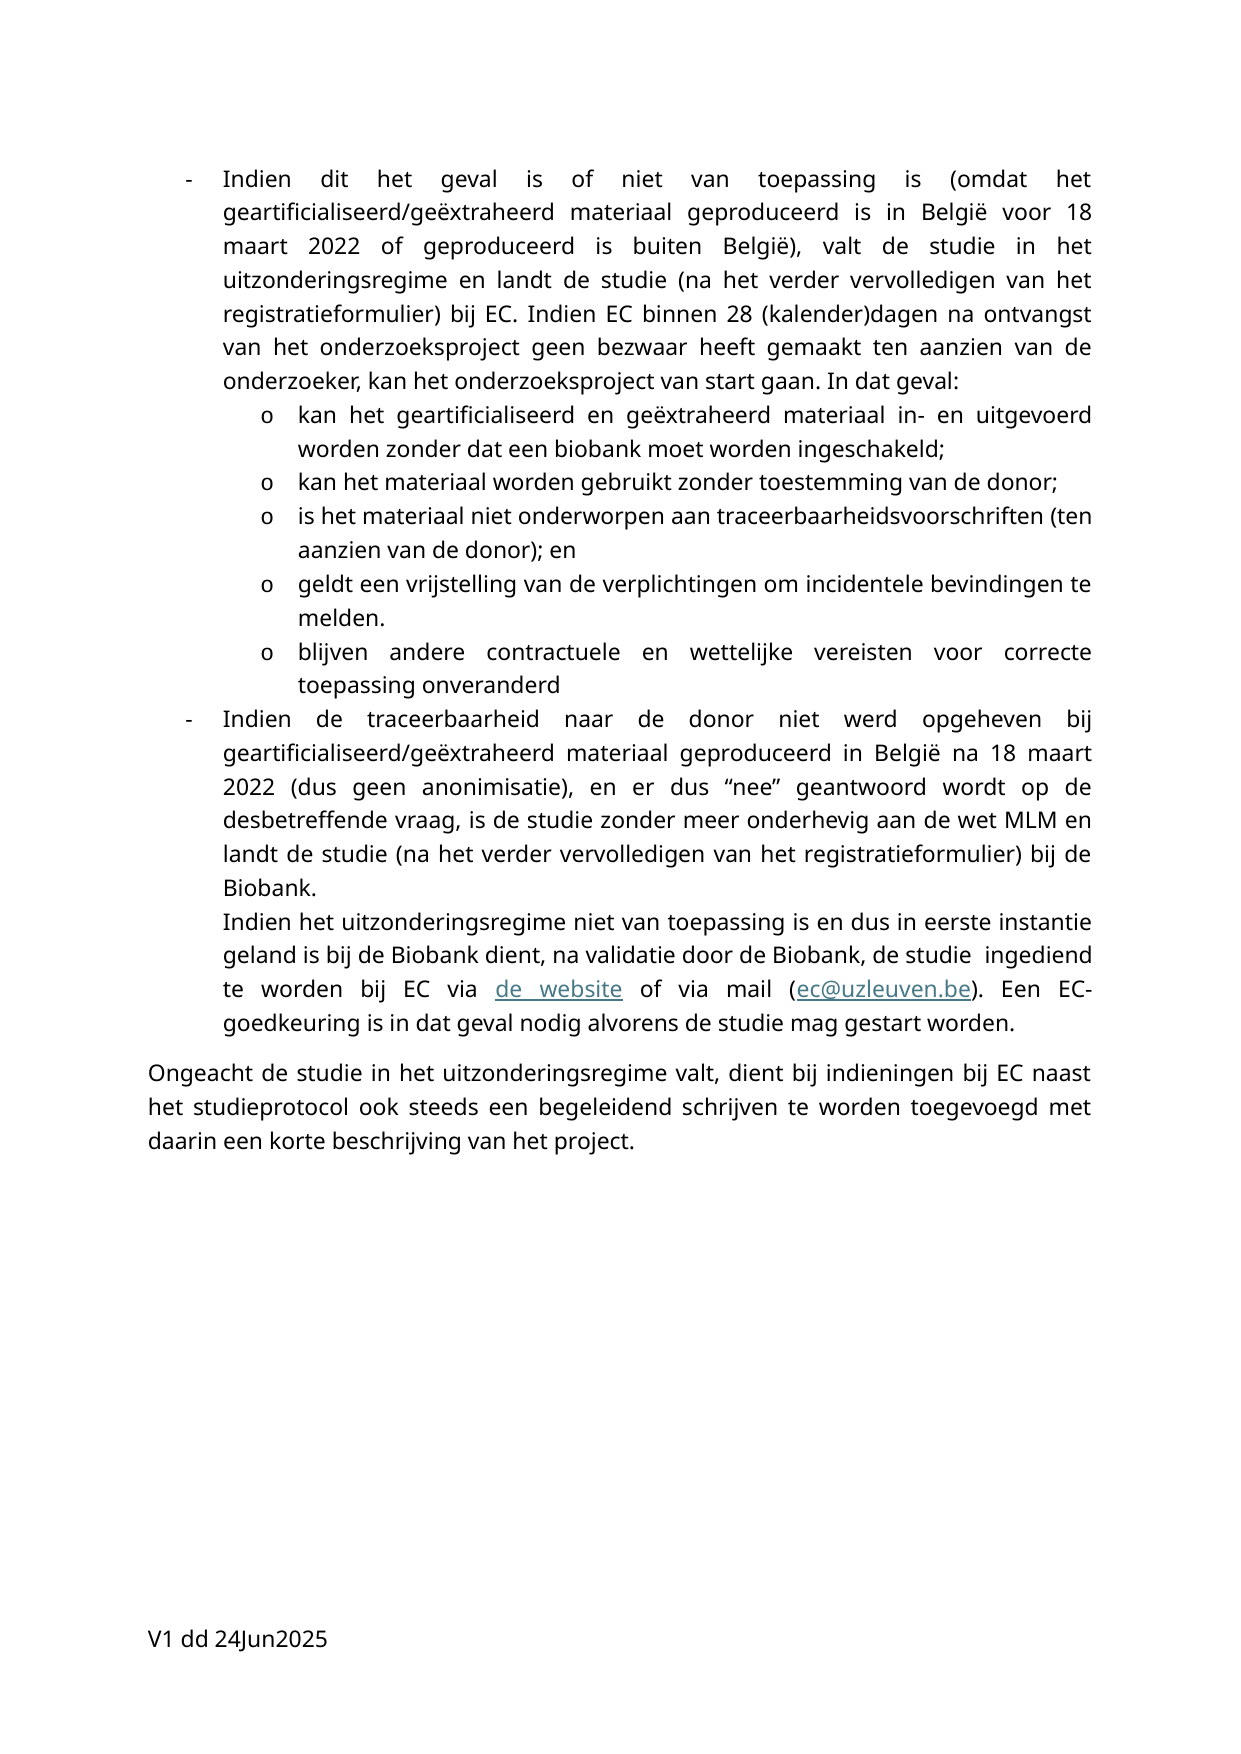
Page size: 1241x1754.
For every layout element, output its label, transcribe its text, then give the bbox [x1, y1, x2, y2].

list geldt een vrijstelling van de verplichtingen om incidentele bevindingen te melden. [260, 568, 1093, 633]
text Ongeacht de studie in het uitzonderingsregime valt, dient bij indieningen bij EC naast het studieprotocol ook steeds een begeleidend schrijven te worden toegevoegd met daarin een korte beschrijving van het project. [148, 1057, 1093, 1156]
list Indien de traceerbaarheid naar de donor niet werd opgeheven bij geartificialiseerd/geëxtraheerd materiaal geproduceerd in België na 18 maart 2022 (dus geen anonimisatie), en er dus “nee” geantwoord wordt op de desbetreffende vraag, is de studie zonder meer onderhevig aan de wet MLM en landt de studie (na het verder vervolledigen van het registratieformulier) bij de Biobank. [185, 703, 1093, 903]
list kan het geartificialiseerd en geëxtraheerd materiaal in- en uitgevoerd worden zonder dat een biobank moet worden ingeschakeld; [260, 399, 1093, 464]
list blijven andere contractuele en wettelijke vereisten voor correcte toepassing onveranderd [260, 635, 1093, 701]
list Indien dit het geval is of niet van toepassing is (omdat het geartificialiseerd/geëxtraheerd materiaal geproduceerd is in België voor 18 maart 2022 of geproduceerd is buiten België), valt de studie in het uitzonderingsregime en landt de studie (na het verder vervolledigen van het registratieformulier) bij EC. Indien EC binnen 28 (kalender)dagen na ontvangst van het onderzoeksproject geen bezwaar heeft gemaakt ten aanzien van de onderzoeker, kan het onderzoeksproject van start gaan. In dat geval: [185, 162, 1093, 396]
list is het materiaal niet onderworpen aan traceerbaarheidsvoorschriften (ten aanzien van de donor); en [260, 500, 1093, 565]
list kan het materiaal worden gebruikt zonder toestemming van de donor; [260, 466, 1093, 498]
list Indien het uitzonderingsregime niet van toepassing is en dus in eerste instantie geland is bij de Biobank dient, na validatie door de Biobank, de studie ingediend te worden bij EC via de website of via mail (ec@uzleuven.be). Een EC-goedkeuring is in dat geval nodig alvorens de studie mag gestart worden. [223, 906, 1093, 1038]
